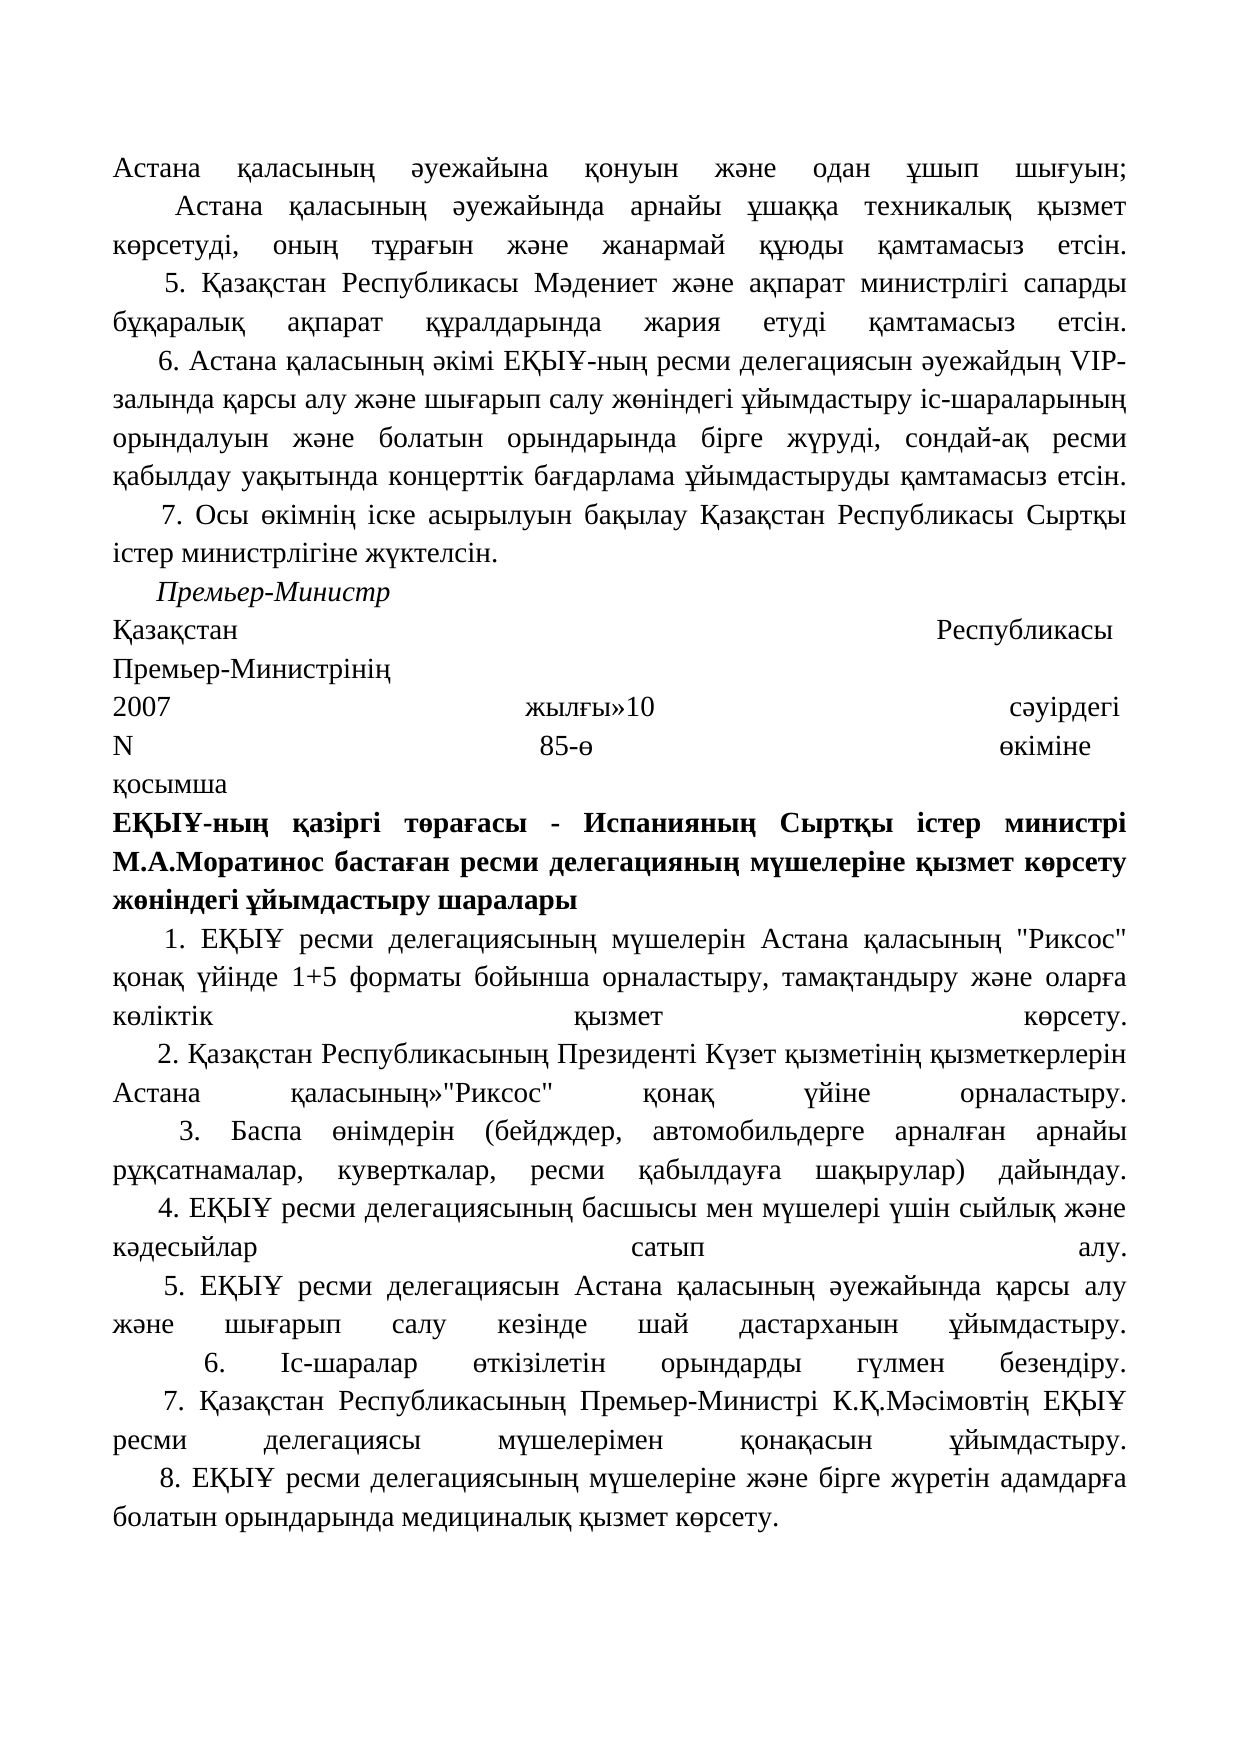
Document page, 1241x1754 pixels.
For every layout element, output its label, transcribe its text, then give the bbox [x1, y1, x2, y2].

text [112, 150, 1128, 569]
text Премьер-Министр [112, 574, 1128, 607]
text Қазақстан Республикасы Премьер-Министрінің 2007 жылғы»10 сәуірдегі N 85-ө өкіміне қосымша [112, 612, 1128, 800]
text ЕҚЫҰ-ның қазіргі төрағасы - Испанияның Сыртқы істер министрі М.А.Моратинос бастаған ресми делегацияның мүшелеріне қызмет көрсету жөніндегі ұйымдастыру шаралары [112, 805, 1128, 916]
text 1. ЕҚЫҰ ресми делегациясының мүшелерін Астана қаласының "Риксос" қонақ үйінде 1+5 форматы бойынша орналастыру, тамақтандыру және оларға көліктік қызмет көрсету. 2. Қазақстан Республикасының Президенті Күзет қызметінің қызметкерлерін Астана қаласының»"Риксос" қонақ үйіне орналастыру. 3. Баспа өнімдерін (бейдждер, автомобильдерге арналған арнайы рұқсатнамалар, куверткалар, ресми қабылдауға шақырулар) дайындау. 4. ЕҚЫҰ ресми делегациясының басшысы мен мүшелері үшін сыйлық және кәдесыйлар сатып алу. 5. ЕҚЫҰ ресми делегациясын Астана қаласының әуежайында қарсы алу және шығарып салу кезінде шай дастарханын ұйымдастыру. 6. Іс-шаралар өткізілетін орындарды гүлмен безендіру. 7. Қазақстан Республикасының Премьер-Министрі К.Қ.Мәсімовтің ЕҚЫҰ ресми делегациясы мүшелерімен қонақасын ұйымдастыру. 8. ЕҚЫҰ ресми делегациясының мүшелеріне және бірге жүретін адамдарға болатын орындарында медициналық қызмет көрсету. [112, 921, 1128, 1532]
